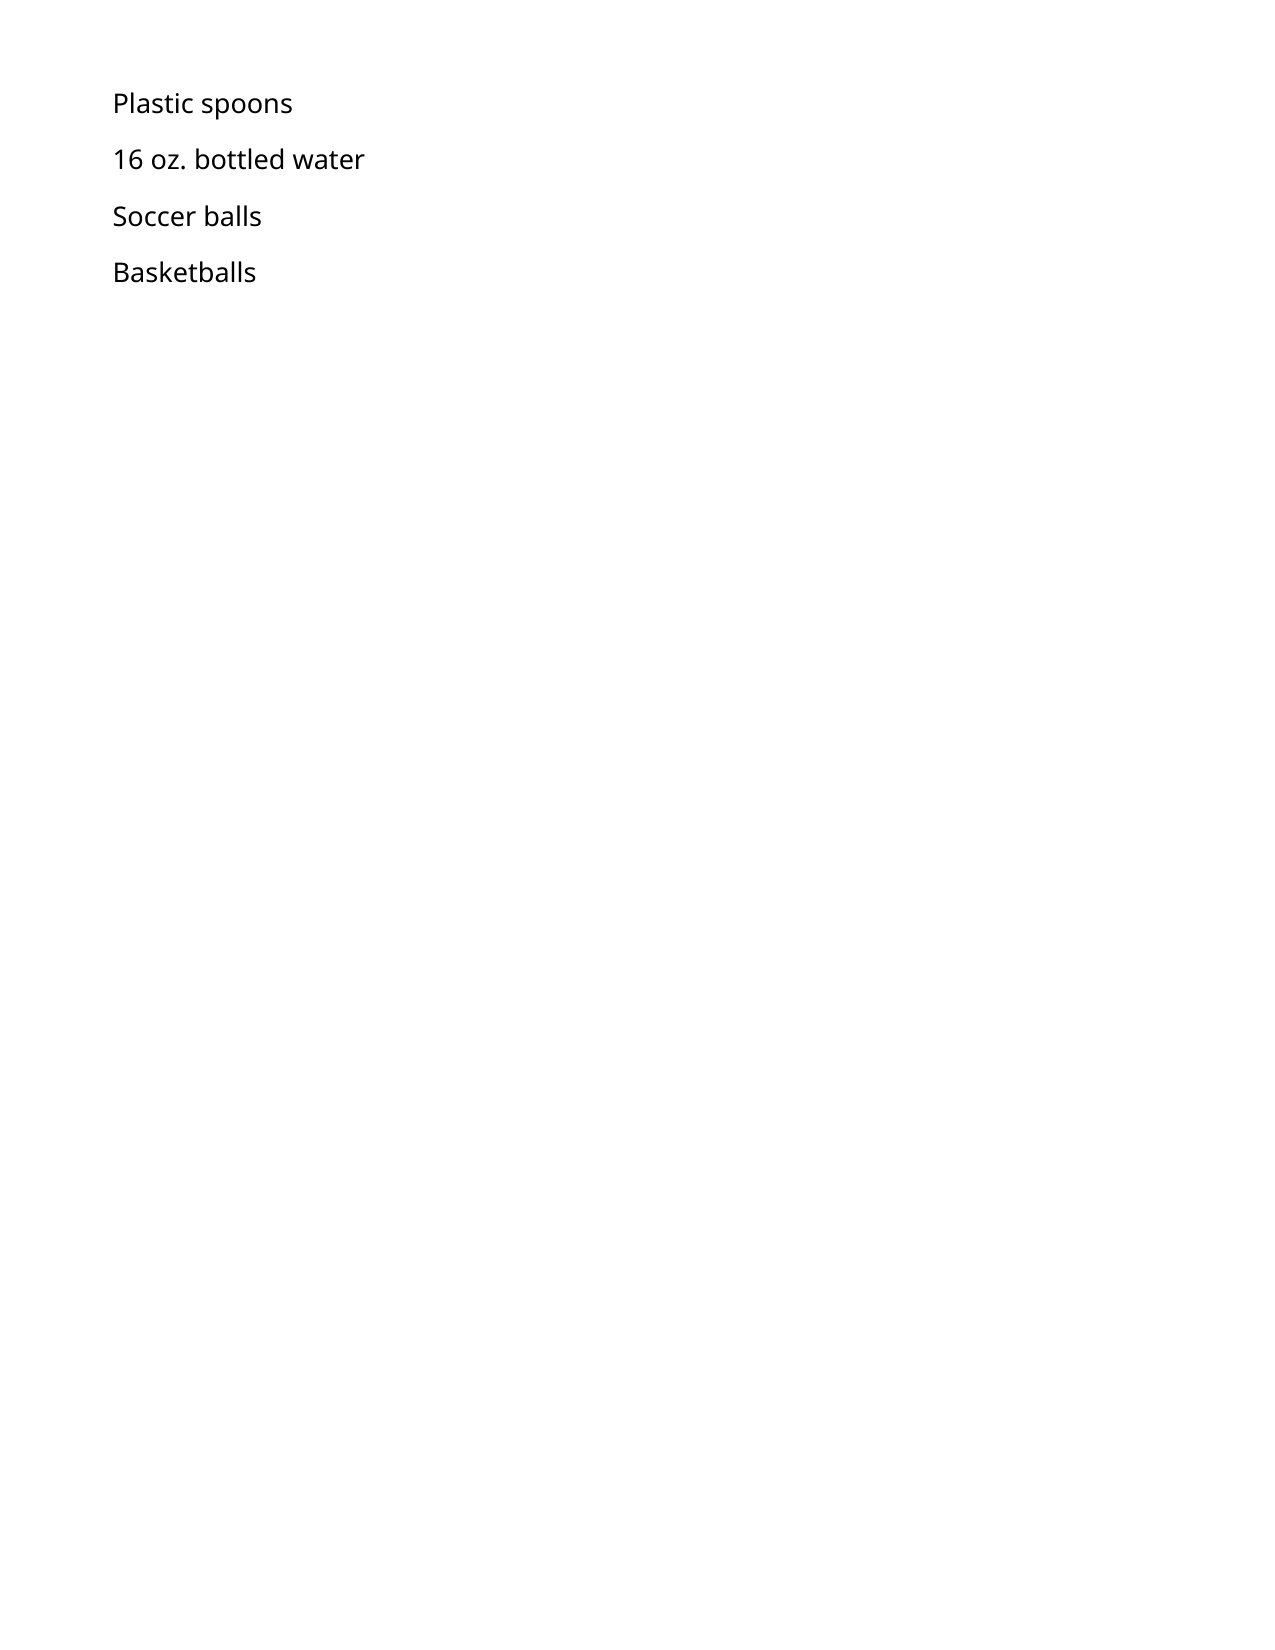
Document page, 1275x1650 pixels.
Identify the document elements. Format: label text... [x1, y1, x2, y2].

text 16 oz. bottled water [112, 141, 1200, 178]
text Soccer balls [112, 197, 1200, 234]
text Plastic spoons [112, 84, 1200, 121]
text Basketballs [112, 254, 1200, 291]
